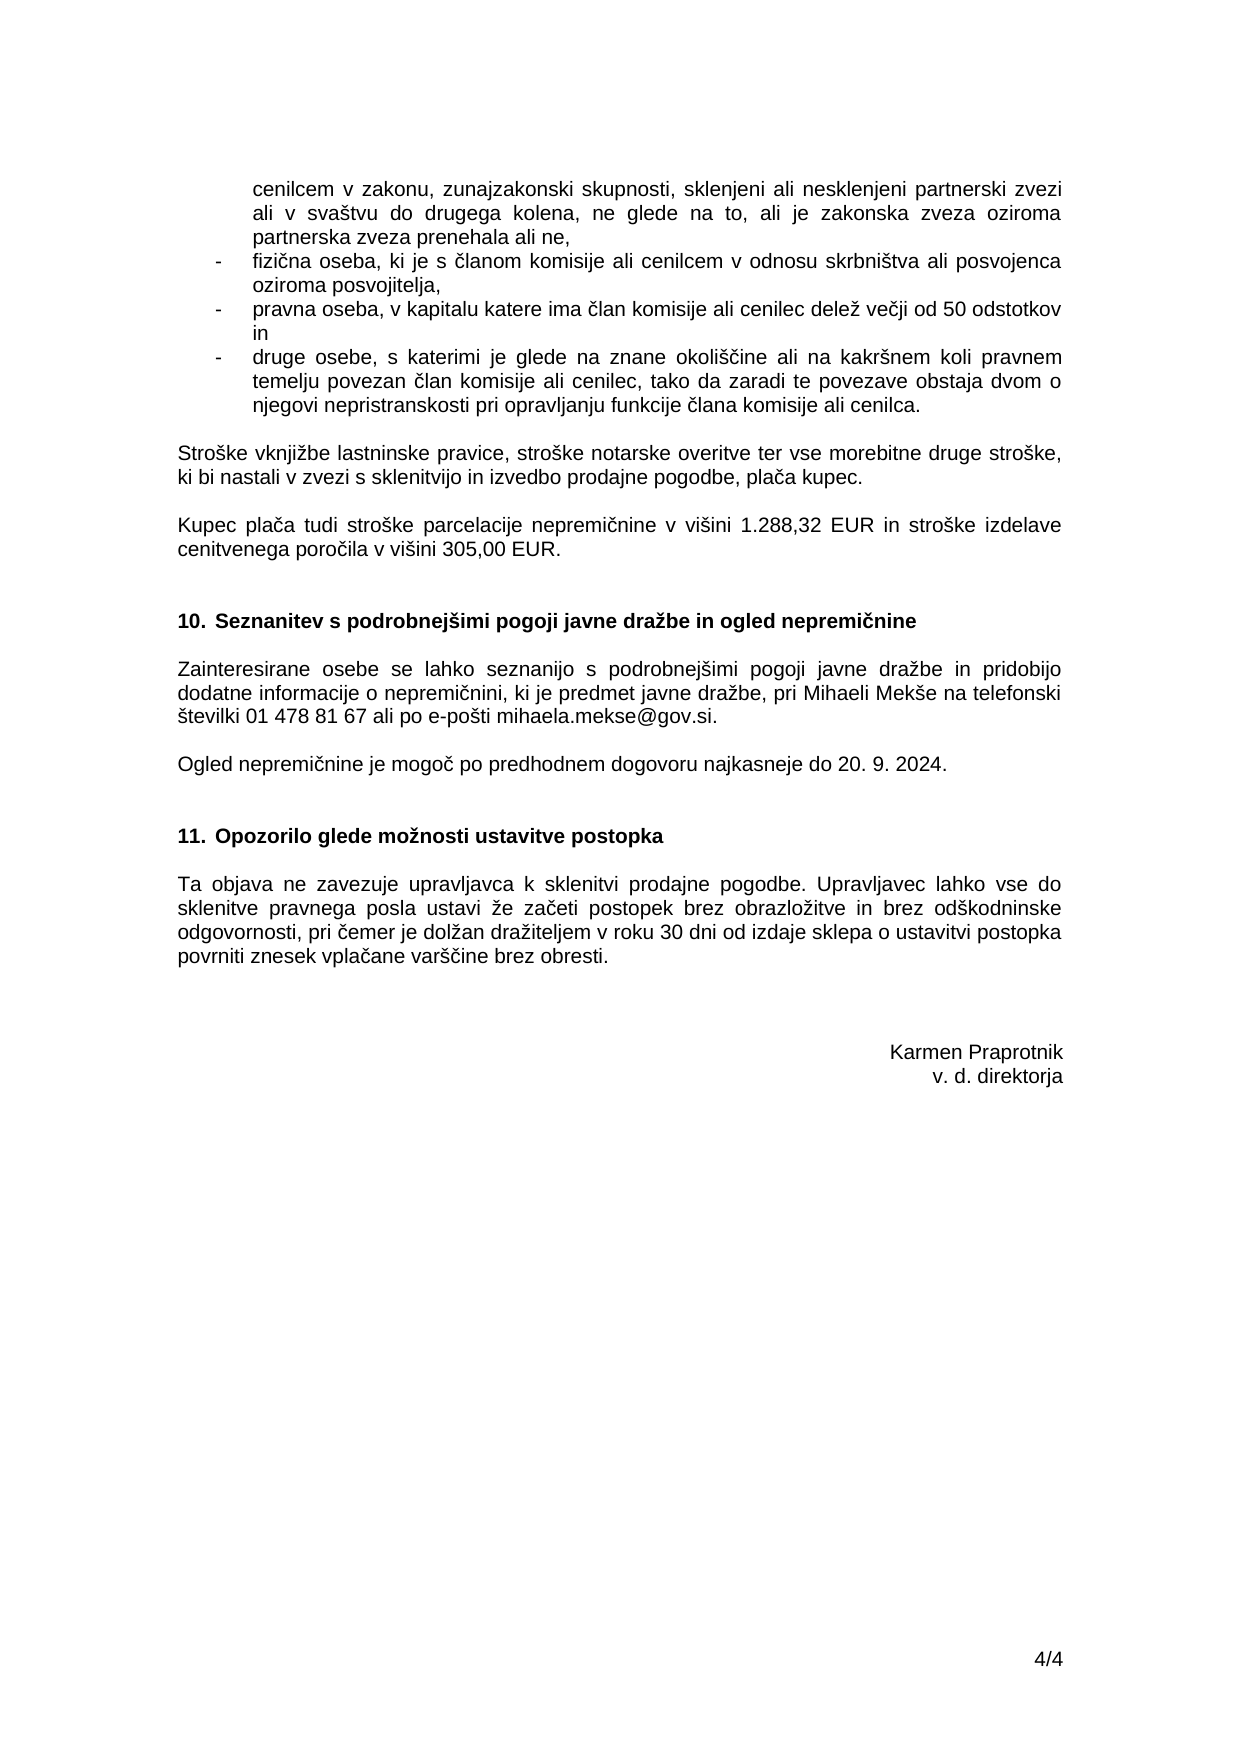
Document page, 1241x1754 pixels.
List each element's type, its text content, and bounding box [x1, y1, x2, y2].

list fizična oseba, ki je s članom komisije ali cenilcem v odnosu skrbništva ali posvojenca oziroma posvojitelja, [215, 249, 1063, 297]
text Kupec plača tudi stroške parcelacije nepremičnine v višini 1.288,32 EUR in stroške izdelave cenitvenega poročila v višini 305,00 EUR. [177, 513, 1063, 561]
list druge osebe, s katerimi je glede na znane okoliščine ali na kakršnem koli pravnem temelju povezan član komisije ali cenilec, tako da zaradi te povezave obstaja dvom o njegovi nepristranskosti pri opravljanju funkcije člana komisije ali cenilca. [215, 345, 1063, 417]
text Karmen Praprotnik [177, 1040, 1063, 1064]
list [215, 177, 1063, 249]
text Ogled nepremičnine je mogoč po predhodnem dogovoru najkasneje do 20. 9. 2024. [177, 752, 1063, 776]
list Opozorilo glede možnosti ustavitve postopka [177, 824, 1063, 848]
list Seznanitev s podrobnejšimi pogoji javne dražbe in ogled nepremičnine [177, 608, 1063, 632]
text Ta objava ne zavezuje upravljavca k sklenitvi prodajne pogodbe. Upravljavec lahko vse do sklenitve pravnega posla ustavi že začeti postopek brez obrazložitve in brez odškodninske odgovornosti, pri čemer je dolžan dražiteljem v roku 30 dni od izdaje sklepa o ustavitvi postopka povrniti znesek vplačane varščine brez obresti. [177, 872, 1063, 968]
text v. d. direktorja [177, 1064, 1063, 1088]
text Stroške vknjižbe lastninske pravice, stroške notarske overitve ter vse morebitne druge stroške, ki bi nastali v zvezi s sklenitvijo in izvedbo prodajne pogodbe, plača kupec. [177, 441, 1063, 489]
list pravna oseba, v kapitalu katere ima član komisije ali cenilec delež večji od 50 odstotkov in [215, 297, 1063, 345]
text Zainteresirane osebe se lahko seznanijo s podrobnejšimi pogoji javne dražbe in pridobijo dodatne informacije o nepremičnini, ki je predmet javne dražbe, pri Mihaeli Mekše na telefonski številki 01 478 81 67 ali po e-pošti mihaela.mekse@gov.si. [177, 656, 1063, 728]
